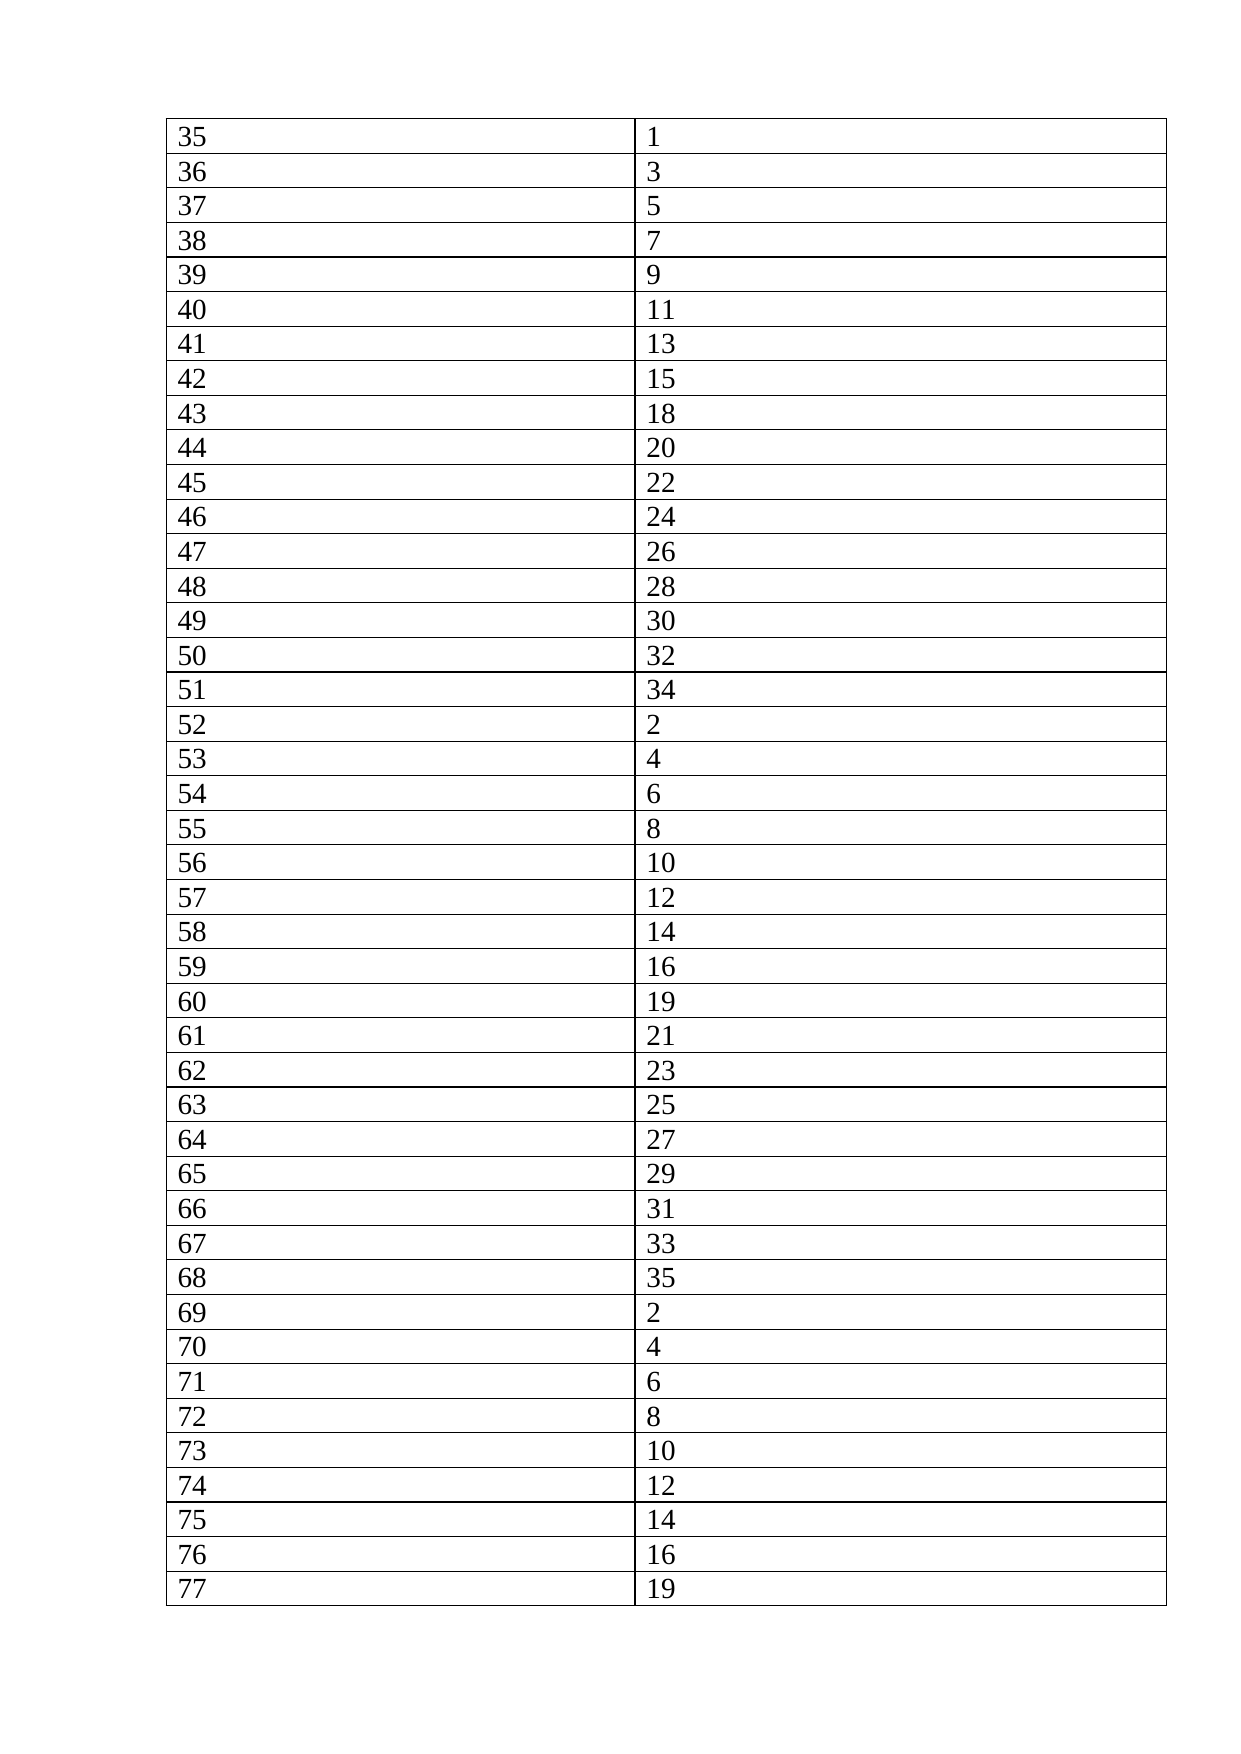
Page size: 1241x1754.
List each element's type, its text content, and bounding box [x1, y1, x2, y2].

table_cell 10 [636, 1433, 1166, 1467]
table_cell 40 [167, 292, 634, 326]
table_cell 69 [167, 1295, 634, 1328]
table_cell 52 [167, 707, 634, 741]
table_cell 53 [167, 742, 634, 775]
table_cell 65 [167, 1157, 634, 1190]
table_cell 74 [167, 1468, 634, 1501]
table_cell 61 [167, 1018, 634, 1052]
table_cell 58 [167, 915, 634, 948]
table_cell 19 [636, 1572, 1166, 1605]
table_cell 30 [636, 603, 1166, 637]
table_cell 16 [636, 949, 1166, 983]
table_cell 45 [167, 465, 634, 498]
table_cell 8 [636, 1399, 1166, 1432]
table_cell 18 [636, 396, 1166, 429]
table_cell 57 [167, 880, 634, 913]
table_cell 72 [167, 1399, 634, 1432]
table_cell 56 [167, 845, 634, 879]
table_cell 47 [167, 534, 634, 568]
table_cell 34 [636, 673, 1166, 706]
table_cell 44 [167, 430, 634, 464]
table_cell 62 [167, 1053, 634, 1086]
table_cell 28 [636, 569, 1166, 602]
table_cell 19 [636, 984, 1166, 1017]
table_cell 6 [636, 1364, 1166, 1398]
table_cell 41 [167, 327, 634, 360]
table_cell 63 [167, 1088, 634, 1121]
table_cell 55 [167, 811, 634, 844]
table_cell 68 [167, 1260, 634, 1294]
table_cell 67 [167, 1226, 634, 1259]
table_cell 4 [636, 742, 1166, 775]
table_cell 37 [167, 188, 634, 222]
table_cell 43 [167, 396, 634, 429]
table_cell 7 [636, 223, 1166, 256]
table_cell 24 [636, 500, 1166, 533]
table_cell 12 [636, 1468, 1166, 1501]
table_cell 22 [636, 465, 1166, 498]
table_cell 10 [636, 845, 1166, 879]
table_cell 26 [636, 534, 1166, 568]
table_cell 11 [636, 292, 1166, 326]
table_cell 32 [636, 638, 1166, 671]
table_cell 64 [167, 1122, 634, 1156]
table_cell 76 [167, 1537, 634, 1571]
table_cell 5 [636, 188, 1166, 222]
table_cell 46 [167, 500, 634, 533]
table_cell 21 [636, 1018, 1166, 1052]
table_cell 35 [167, 119, 634, 153]
table_cell 35 [636, 1260, 1166, 1294]
table_cell 39 [167, 258, 634, 291]
table_cell 54 [167, 776, 634, 810]
table_cell 4 [636, 1330, 1166, 1363]
table_cell 60 [167, 984, 634, 1017]
table_cell 73 [167, 1433, 634, 1467]
table_cell 59 [167, 949, 634, 983]
table_cell 13 [636, 327, 1166, 360]
table_cell 33 [636, 1226, 1166, 1259]
table_cell 27 [636, 1122, 1166, 1156]
table_cell 20 [636, 430, 1166, 464]
table_cell 16 [636, 1537, 1166, 1571]
table_cell 66 [167, 1191, 634, 1225]
table_cell 25 [636, 1088, 1166, 1121]
table_cell 15 [636, 361, 1166, 395]
table_cell 36 [167, 154, 634, 187]
table_cell 2 [636, 707, 1166, 741]
table_cell 75 [167, 1503, 634, 1536]
table_cell 49 [167, 603, 634, 637]
table_cell 9 [636, 258, 1166, 291]
table_cell 50 [167, 638, 634, 671]
table_cell 70 [167, 1330, 634, 1363]
table_cell 6 [636, 776, 1166, 810]
table_cell 31 [636, 1191, 1166, 1225]
table_cell 77 [167, 1572, 634, 1605]
table_cell 3 [636, 154, 1166, 187]
table_cell 23 [636, 1053, 1166, 1086]
table_cell 8 [636, 811, 1166, 844]
table_cell 12 [636, 880, 1166, 913]
table_cell 48 [167, 569, 634, 602]
table_cell 1 [636, 119, 1166, 153]
table_cell 29 [636, 1157, 1166, 1190]
table_cell 51 [167, 673, 634, 706]
table_cell 71 [167, 1364, 634, 1398]
table_cell 14 [636, 1503, 1166, 1536]
table_cell 42 [167, 361, 634, 395]
table_cell 2 [636, 1295, 1166, 1328]
table_cell 14 [636, 915, 1166, 948]
table_cell 38 [167, 223, 634, 256]
